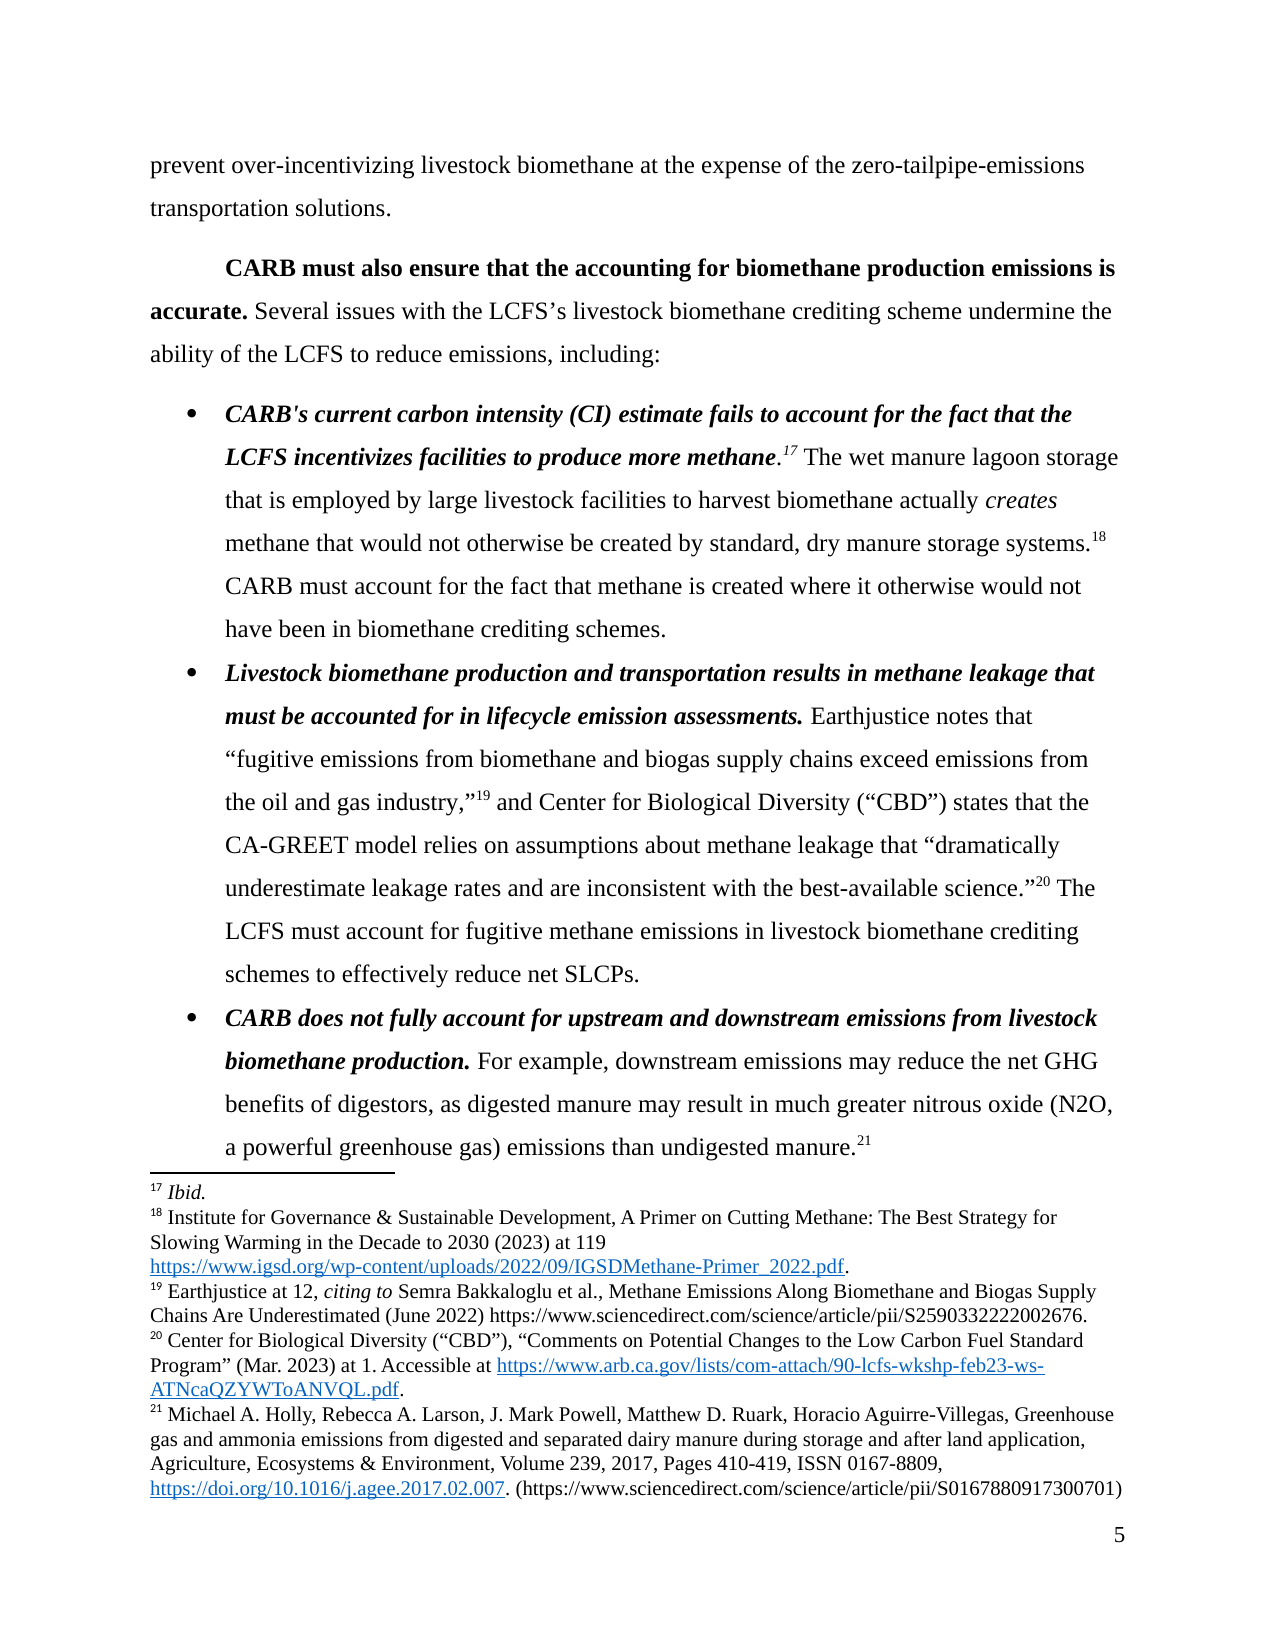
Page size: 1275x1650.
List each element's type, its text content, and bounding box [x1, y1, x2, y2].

list CARB does not fully account for upstream and downstream emissions from livestock biomethane production. For example, downstream emissions may reduce the net GHG benefits of digestors, as digested manure may result in much greater nitrous oxide (N2O, a powerful greenhouse gas) emissions than undigested manure. [187, 1003, 1125, 1161]
text Directly regulating methane emissions would greatly affect the carbon intensity for some pathways by requiring the baseline assumption that methane would be captured, rather than vented or flared, if it were not captured by an anaerobic digestor or lagoon. Using CA-GREET, ICCT calculates that the CI of livestock-derived CNG would be approximately 36 gCO2e/MJ rather than an average value of -336 gCO2e/MJ if this change were enacted. This would prevent over-incentivizing livestock biomethane at the expense of the zero-tailpipe-emissions transportation solutions. [150, 150, 1125, 222]
list Livestock biomethane production and transportation results in methane leakage that must be accounted for in lifecycle emission assessments. Earthjustice notes that “fugitive emissions from biomethane and biogas supply chains exceed emissions from the oil and gas industry,” and Center for Biological Diversity (“CBD”) states that the CA-GREET model relies on assumptions about methane leakage that “dramatically underestimate leakage rates and are inconsistent with the best-available science.” The LCFS must account for fugitive methane emissions in livestock biomethane crediting schemes to effectively reduce net SLCPs. [187, 658, 1125, 988]
list CARB's current carbon intensity (CI) estimate fails to account for the fact that the LCFS incentivizes facilities to produce more methane. The wet manure lagoon storage that is employed by large livestock facilities to harvest biomethane actually creates methane that would not otherwise be created by standard, dry manure storage systems. CARB must account for the fact that methane is created where it otherwise would not have been in biomethane crediting schemes. [187, 399, 1125, 643]
text CARB must also ensure that the accounting for biomethane production emissions is accurate. Several issues with the LCFS’s livestock biomethane crediting scheme undermine the ability of the LCFS to reduce emissions, including: [150, 253, 1125, 368]
